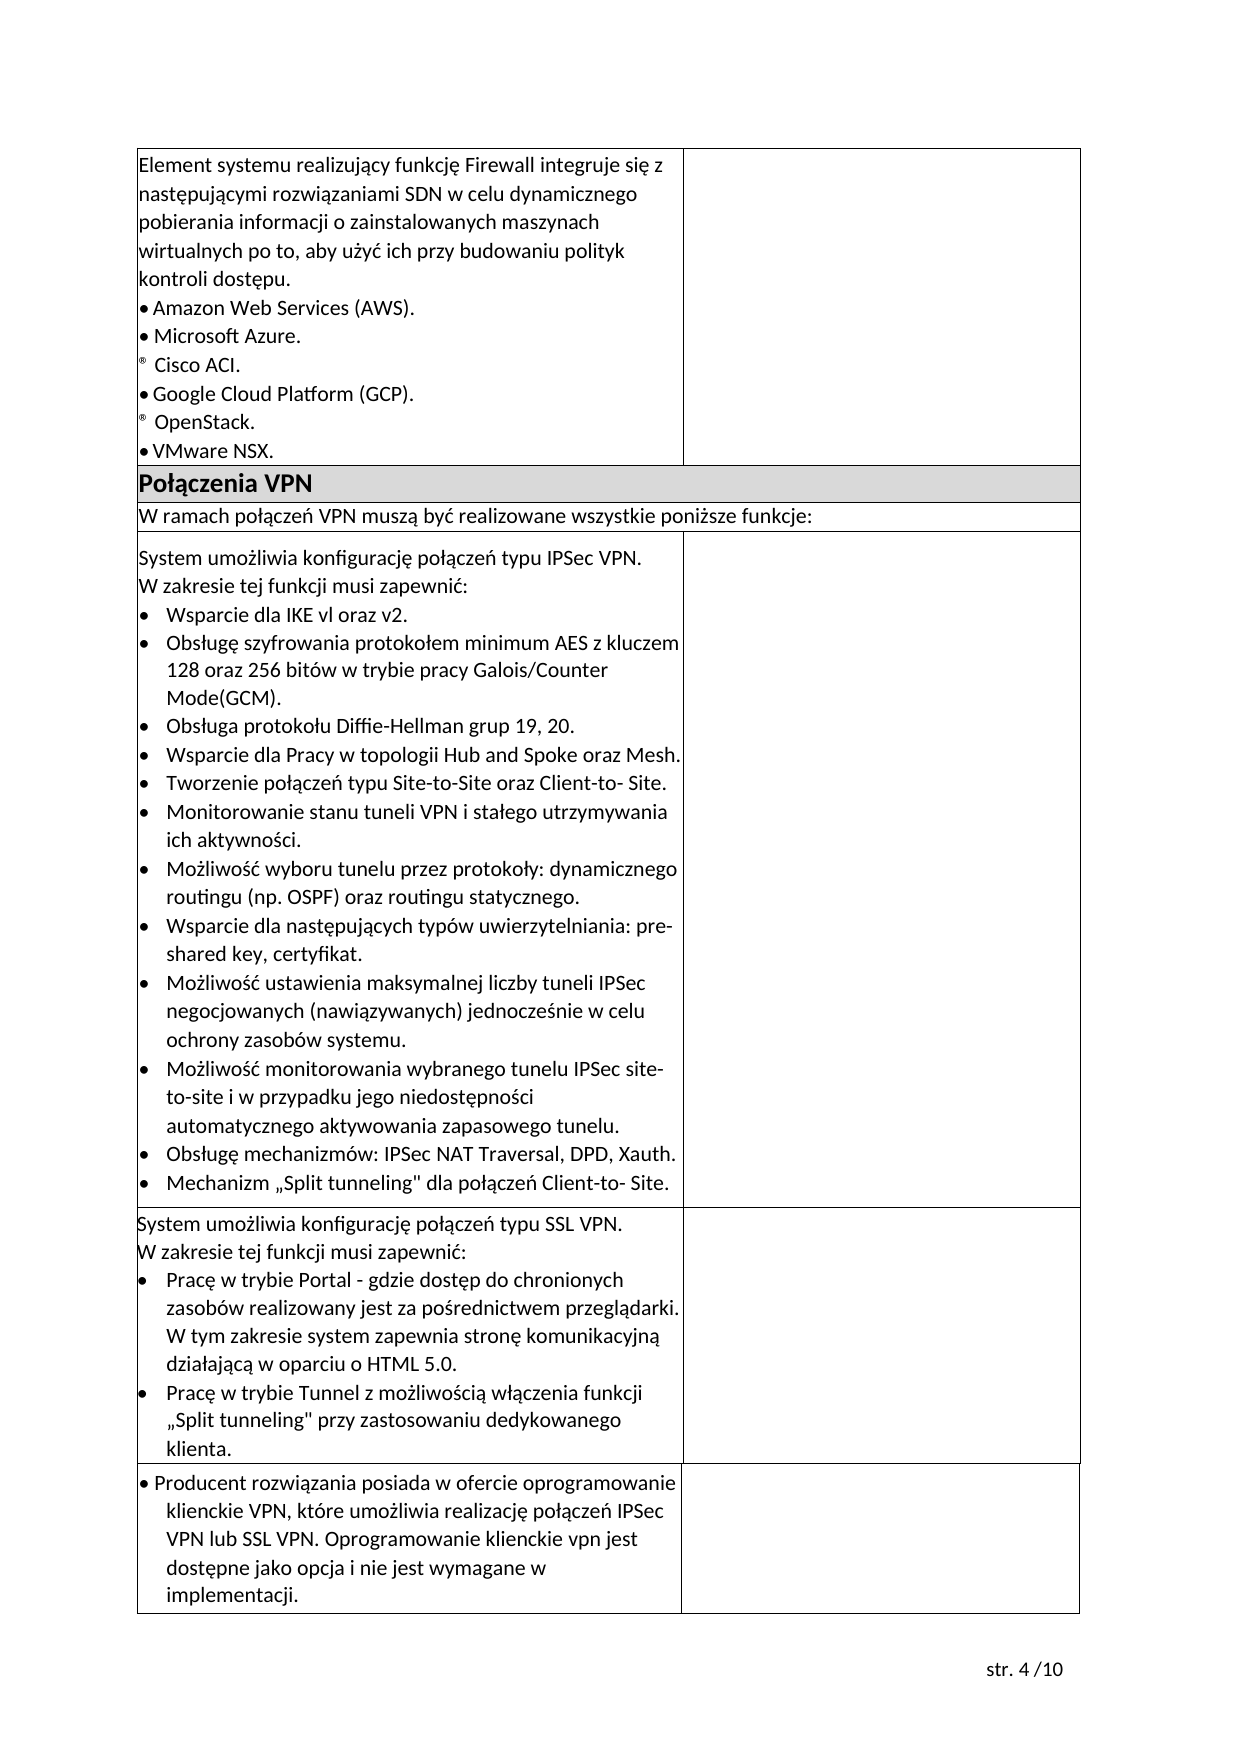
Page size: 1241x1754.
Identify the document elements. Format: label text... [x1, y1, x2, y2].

table_cell Element systemu realizujący funkcję Firewall integruje się z następującymi rozwiązaniami SDN w celu dynamicznego pobierania informacji o zainstalowanych maszynach wirtualnych po to, aby użyć ich przy budowaniu polityk kontroli dostępu. Amazon Web Services (AWS). Microsoft Azure. ® Cisco ACI. Google Cloud Platform (GCP). ® OpenStack. VMware NSX. [138, 149, 683, 465]
table_cell [684, 149, 1080, 465]
table_cell [684, 1208, 1080, 1463]
table_cell [684, 532, 1080, 1207]
table_cell System umożliwia konfigurację połączeń typu IPSec VPN. W zakresie tej funkcji musi zapewnić: Wsparcie dla IKE vl oraz v2. Obsługę szyfrowania protokołem minimum AES z kluczem 128 oraz 256 bitów w trybie pracy Galois/Counter Mode(GCM). Obsługa protokołu Diffie-Hellman grup 19, 20. Wsparcie dla Pracy w topologii Hub and Spoke oraz Mesh. Tworzenie połączeń typu Site-to-Site oraz Client-to- Site. Monitorowanie stanu tuneli VPN i stałego utrzymywania ich aktywności. Możliwość wyboru tunelu przez protokoły: dynamicznego routingu (np. OSPF) oraz routingu statycznego. Wsparcie dla następujących typów uwierzytelniania: pre-shared key, certyfikat. Możliwość ustawienia maksymalnej liczby tuneli IPSec negocjowanych (nawiązywanych) jednocześnie w celu ochrony zasobów systemu. Możliwość monitorowania wybranego tunelu IPSec site-to-site i w przypadku jego niedostępności automatycznego aktywowania zapasowego tunelu. Obsługę mechanizmów: IPSec NAT Traversal, DPD, Xauth. Mechanizm „Split tunneling" dla połączeń Client-to- Site. [138, 532, 683, 1207]
table_cell • Producent rozwiązania posiada w ofercie oprogramowanie klienckie VPN, które umożliwia realizację połączeń IPSec VPN lub SSL VPN. Oprogramowanie klienckie vpn jest dostępne jako opcja i nie jest wymagane w implementacji. [138, 1464, 681, 1613]
table_cell W ramach połączeń VPN muszą być realizowane wszystkie poniższe funkcje: [138, 503, 1080, 531]
table_cell Połączenia VPN [138, 466, 1080, 502]
table_cell System umożliwia konfigurację połączeń typu SSL VPN. W zakresie tej funkcji musi zapewnić: Pracę w trybie Portal - gdzie dostęp do chronionych zasobów realizowany jest za pośrednictwem przeglądarki. W tym zakresie system zapewnia stronę komunikacyjną działającą w oparciu o HTML 5.0. Pracę w trybie Tunnel z możliwością włączenia funkcji „Split tunneling" przy zastosowaniu dedykowanego klienta. [138, 1208, 683, 1463]
table_cell [682, 1464, 1079, 1613]
